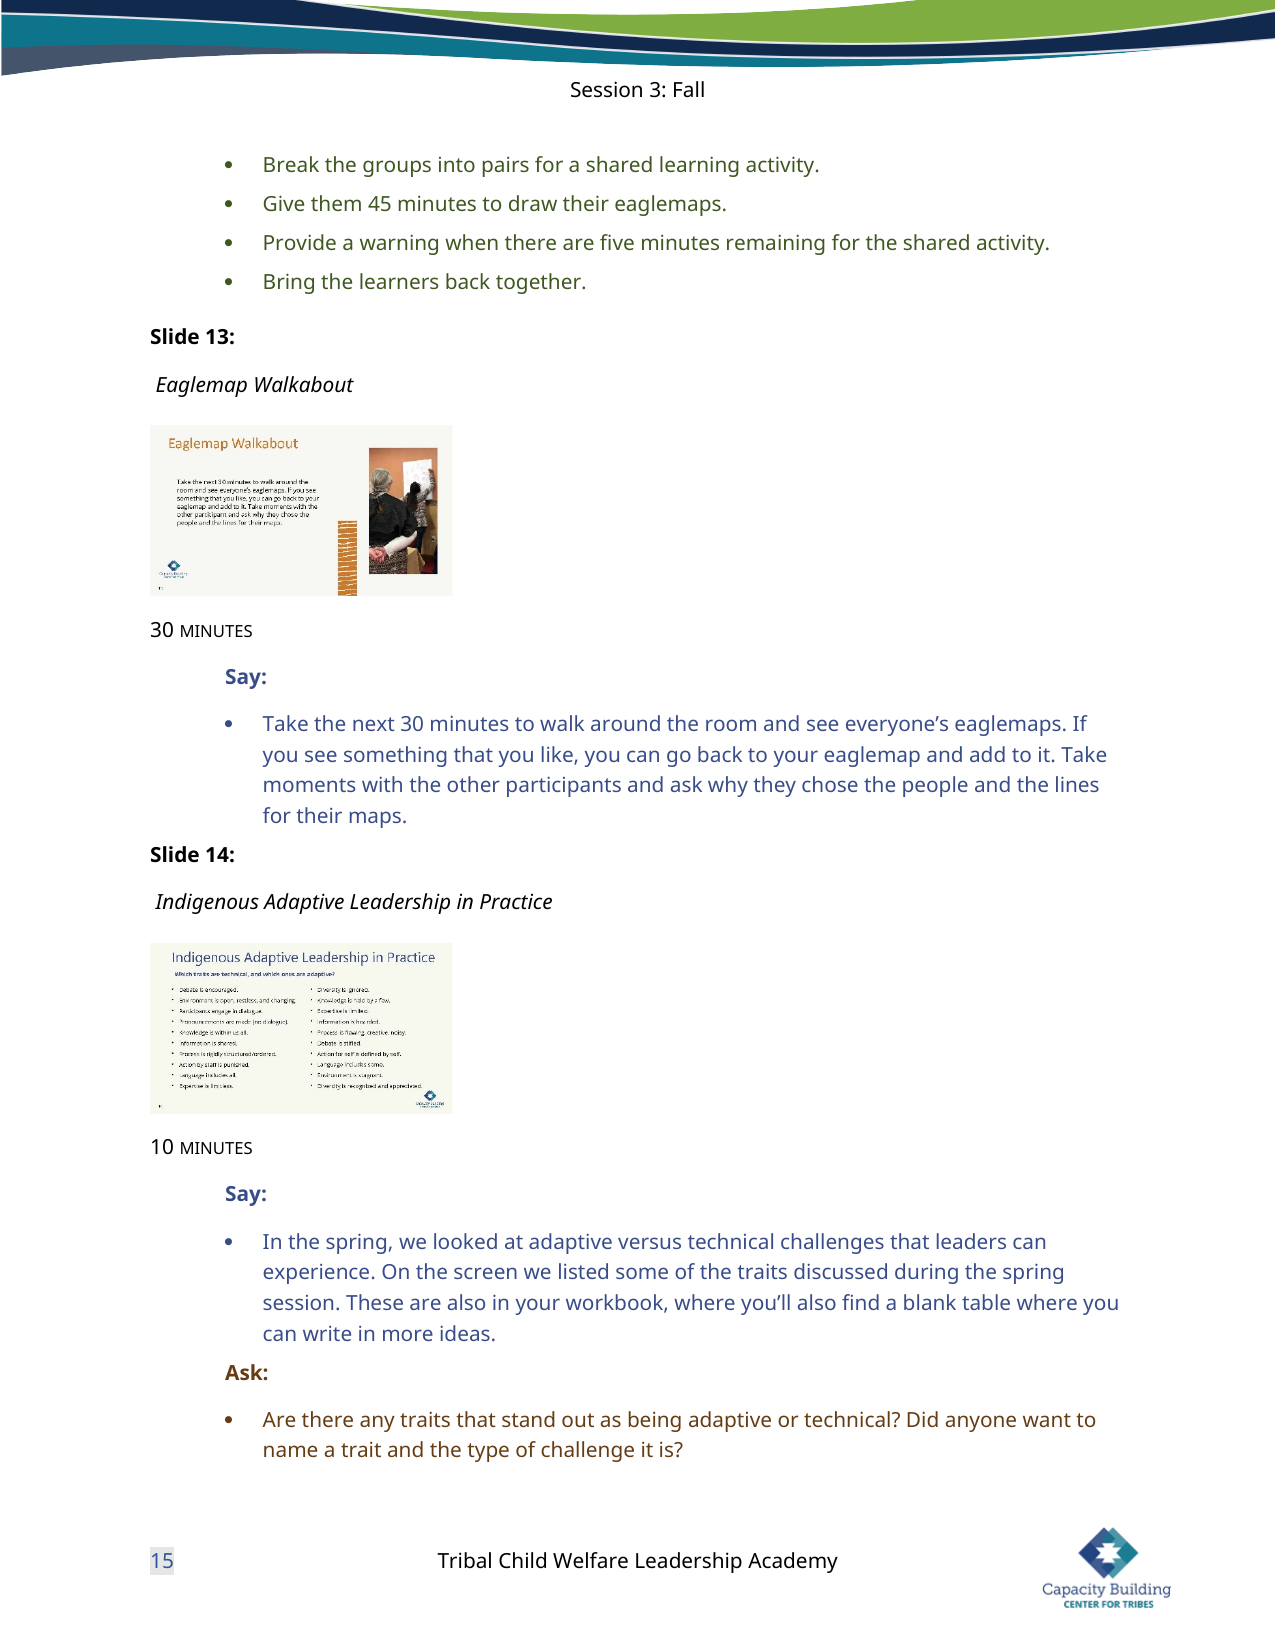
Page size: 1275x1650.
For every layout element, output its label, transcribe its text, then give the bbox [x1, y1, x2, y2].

picture [1, 0, 1275, 76]
text 30 minutes [150, 615, 1125, 643]
text Take the next 30 minutes to walk around the room and see everyone’s eaglemaps. If you see something that you like, you can go back to your eaglemap and add to it. Take moments with the other participants and ask why they chose the people and the lines for their maps. [225, 709, 1125, 829]
text Ask: [225, 1358, 1125, 1386]
text Provide a warning when there are five minutes remaining for the shared activity. [225, 228, 1125, 256]
text Are there any traits that stand out as being adaptive or technical? Did anyone want to name a trait and the type of challenge it is? [225, 1405, 1125, 1464]
text Bring the learners back together. [225, 267, 1125, 295]
title Eaglemap Walkabout [150, 370, 1125, 398]
text In the spring, we looked at adaptive versus technical challenges that leaders can experience. On the screen we listed some of the traits discussed during the spring session. These are also in your workbook, where you’ll also find a blank table where you can write in more ideas. [225, 1227, 1125, 1347]
text Slide 14: [150, 840, 1125, 868]
text Break the groups into pairs for a shared learning activity. [225, 150, 1125, 178]
text Say: [225, 662, 1125, 690]
text 10 minutes [150, 1132, 1125, 1161]
text Say: [225, 1179, 1125, 1208]
picture [150, 425, 453, 596]
text Slide 13: [150, 322, 1125, 351]
title Indigenous Adaptive Leadership in Practice [150, 887, 1125, 916]
picture [150, 943, 453, 1114]
text Give them 45 minutes to draw their eaglemaps. [225, 189, 1125, 217]
picture [1036, 1520, 1174, 1611]
